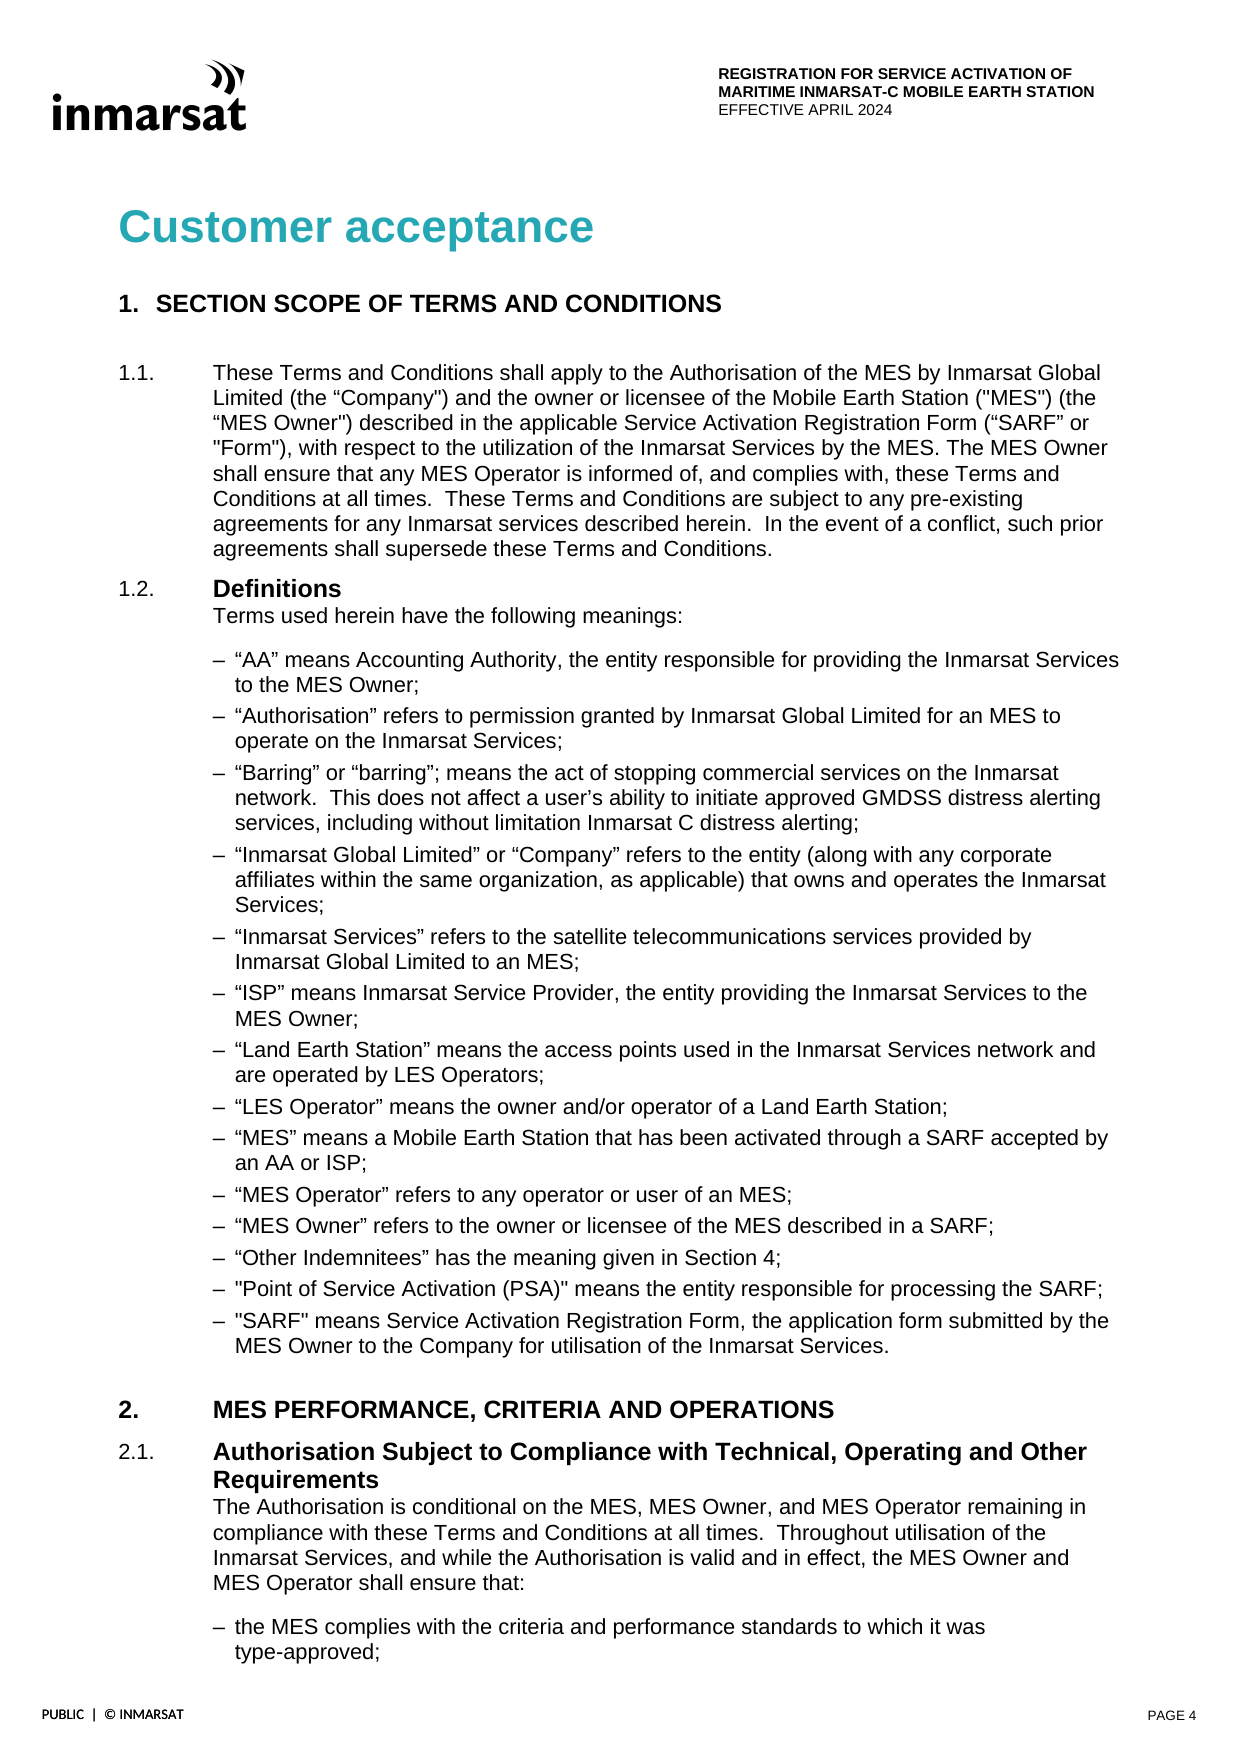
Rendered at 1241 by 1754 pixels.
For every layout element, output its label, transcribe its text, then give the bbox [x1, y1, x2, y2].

text “Inmarsat Services” refers to the satellite telecommunications services provided by Inmarsat Global Limited to an MES; [213, 924, 1122, 974]
subtitle Authorisation Subject to Compliance with Technical, Operating and Other Requirements [118, 1437, 1122, 1494]
subtitle Definitions [118, 574, 1122, 603]
text “AA” means Accounting Authority, the entity responsible for providing the Inmarsat Services to the MES Owner; [213, 647, 1122, 697]
text “Barring” or “barring”; means the act of stopping commercial services on the Inmarsat network. This does not affect a user’s ability to initiate approved GMDSS distress alerting services, including without limitation Inmarsat C distress alerting; [213, 760, 1122, 836]
text "SARF" means Service Activation Registration Form, the application form submitted by the MES Owner to the Company for utilisation of the Inmarsat Services. [213, 1308, 1122, 1358]
text “Authorisation” refers to permission granted by Inmarsat Global Limited for an MES to operate on the Inmarsat Services; [213, 703, 1122, 754]
text “ISP” means Inmarsat Service Provider, the entity providing the Inmarsat Services to the MES Owner; [213, 980, 1122, 1031]
text “MES” means a Mobile Earth Station that has been activated through a SARF accepted by an AA or ISP; [213, 1125, 1122, 1176]
text Terms used herein have the following meanings: [213, 603, 1122, 628]
subtitle These Terms and Conditions shall apply to the Authorisation of the MES by Inmarsat Global Limited (the “Company") and the owner or licensee of the Mobile Earth Station ("MES") (the “MES Owner") described in the applicable Service Activation Registration Form (“SARF” or "Form"), with respect to the utilization of the Inmarsat Services by the MES. The MES Owner shall ensure that any MES Operator is informed of, and complies with, these Terms and Conditions at all times. These Terms and Conditions are subject to any pre-existing agreements for any Inmarsat services described herein. In the event of a conflict, such prior agreements shall supersede these Terms and Conditions. [118, 360, 1122, 561]
title Customer acceptance [118, 207, 1122, 252]
text “MES Owner” refers to the owner or licensee of the MES described in a SARF; [213, 1213, 1122, 1238]
subtitle Section Scope of Terms and Conditions [118, 289, 1122, 318]
text "Point of Service Activation (PSA)" means the entity responsible for processing the SARF; [213, 1276, 1122, 1301]
text “Land Earth Station” means the access points used in the Inmarsat Services network and are operated by LES Operators; [213, 1037, 1122, 1087]
text “MES Operator” refers to any operator or user of an MES; [213, 1182, 1122, 1207]
text “LES Operator” means the owner and/or operator of a Land Earth Station; [213, 1094, 1122, 1119]
text the MES complies with the criteria and performance standards to which it was type-approved; [213, 1614, 1122, 1664]
subtitle MES Performance, Criteria and Operations [118, 1396, 1122, 1424]
text “Inmarsat Global Limited” or “Company” refers to the entity (along with any corporate affiliates within the same organization, as applicable) that owns and operates the Inmarsat Services; [213, 842, 1122, 917]
text “Other Indemnitees” has the meaning given in Section 4; [213, 1245, 1122, 1270]
picture [43, 53, 259, 148]
text The Authorisation is conditional on the MES, MES Owner, and MES Operator remaining in compliance with these Terms and Conditions at all times. Throughout utilisation of the Inmarsat Services, and while the Authorisation is valid and in effect, the MES Owner and MES Operator shall ensure that: [213, 1494, 1122, 1595]
